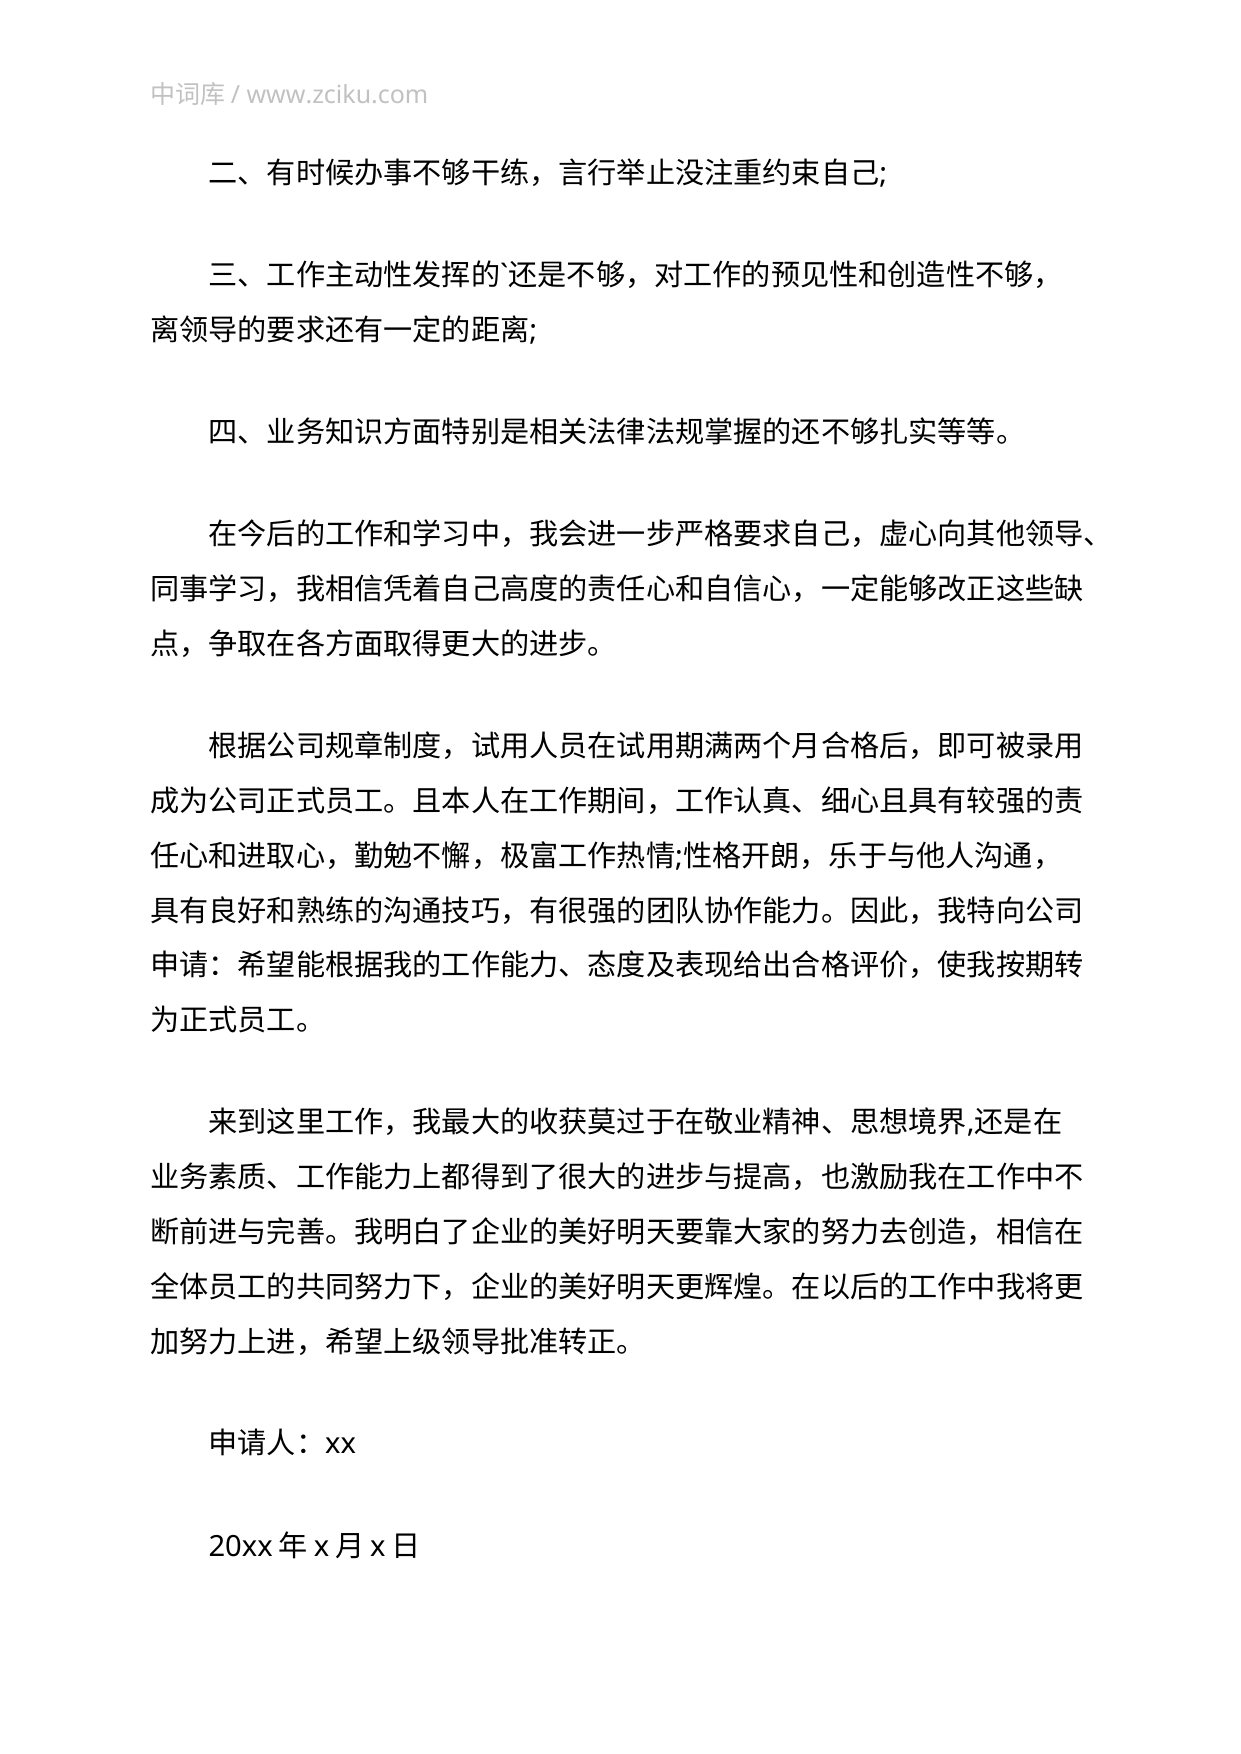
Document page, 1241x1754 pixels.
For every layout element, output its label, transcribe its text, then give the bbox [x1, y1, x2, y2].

text 申请人：xx [150, 1420, 1090, 1462]
text 来到这里工作，我最大的收获莫过于在敬业精神、思想境界,还是在业务素质、工作能力上都得到了很大的进步与提高，也激励我在工作中不断前进与完善。我明白了企业的美好明天要靠大家的努力去创造，相信在全体员工的共同努力下，企业的美好明天更辉煌。在以后的工作中我将更加努力上进，希望上级领导批准转正。 [150, 1099, 1090, 1361]
text 四、业务知识方面特别是相关法律法规掌握的还不够扎实等等。 [150, 409, 1090, 451]
text 20xx年x月x日 [150, 1522, 1090, 1564]
text 在今后的工作和学习中，我会进一步严格要求自己，虚心向其他领导、同事学习，我相信凭着自己高度的责任心和自信心，一定能够改正这些缺点，争取在各方面取得更大的进步。 [150, 511, 1090, 663]
text 三、工作主动性发挥的`还是不够，对工作的预见性和创造性不够，离领导的要求还有一定的距离; [150, 252, 1090, 349]
text 根据公司规章制度，试用人员在试用期满两个月合格后，即可被录用成为公司正式员工。且本人在工作期间，工作认真、细心且具有较强的责任心和进取心，勤勉不懈，极富工作热情;性格开朗，乐于与他人沟通，具有良好和熟练的沟通技巧，有很强的团队协作能力。因此，我特向公司申请：希望能根据我的工作能力、态度及表现给出合格评价，使我按期转为正式员工。 [150, 722, 1090, 1039]
text 二、有时候办事不够干练，言行举止没注重约束自己; [150, 150, 1090, 192]
